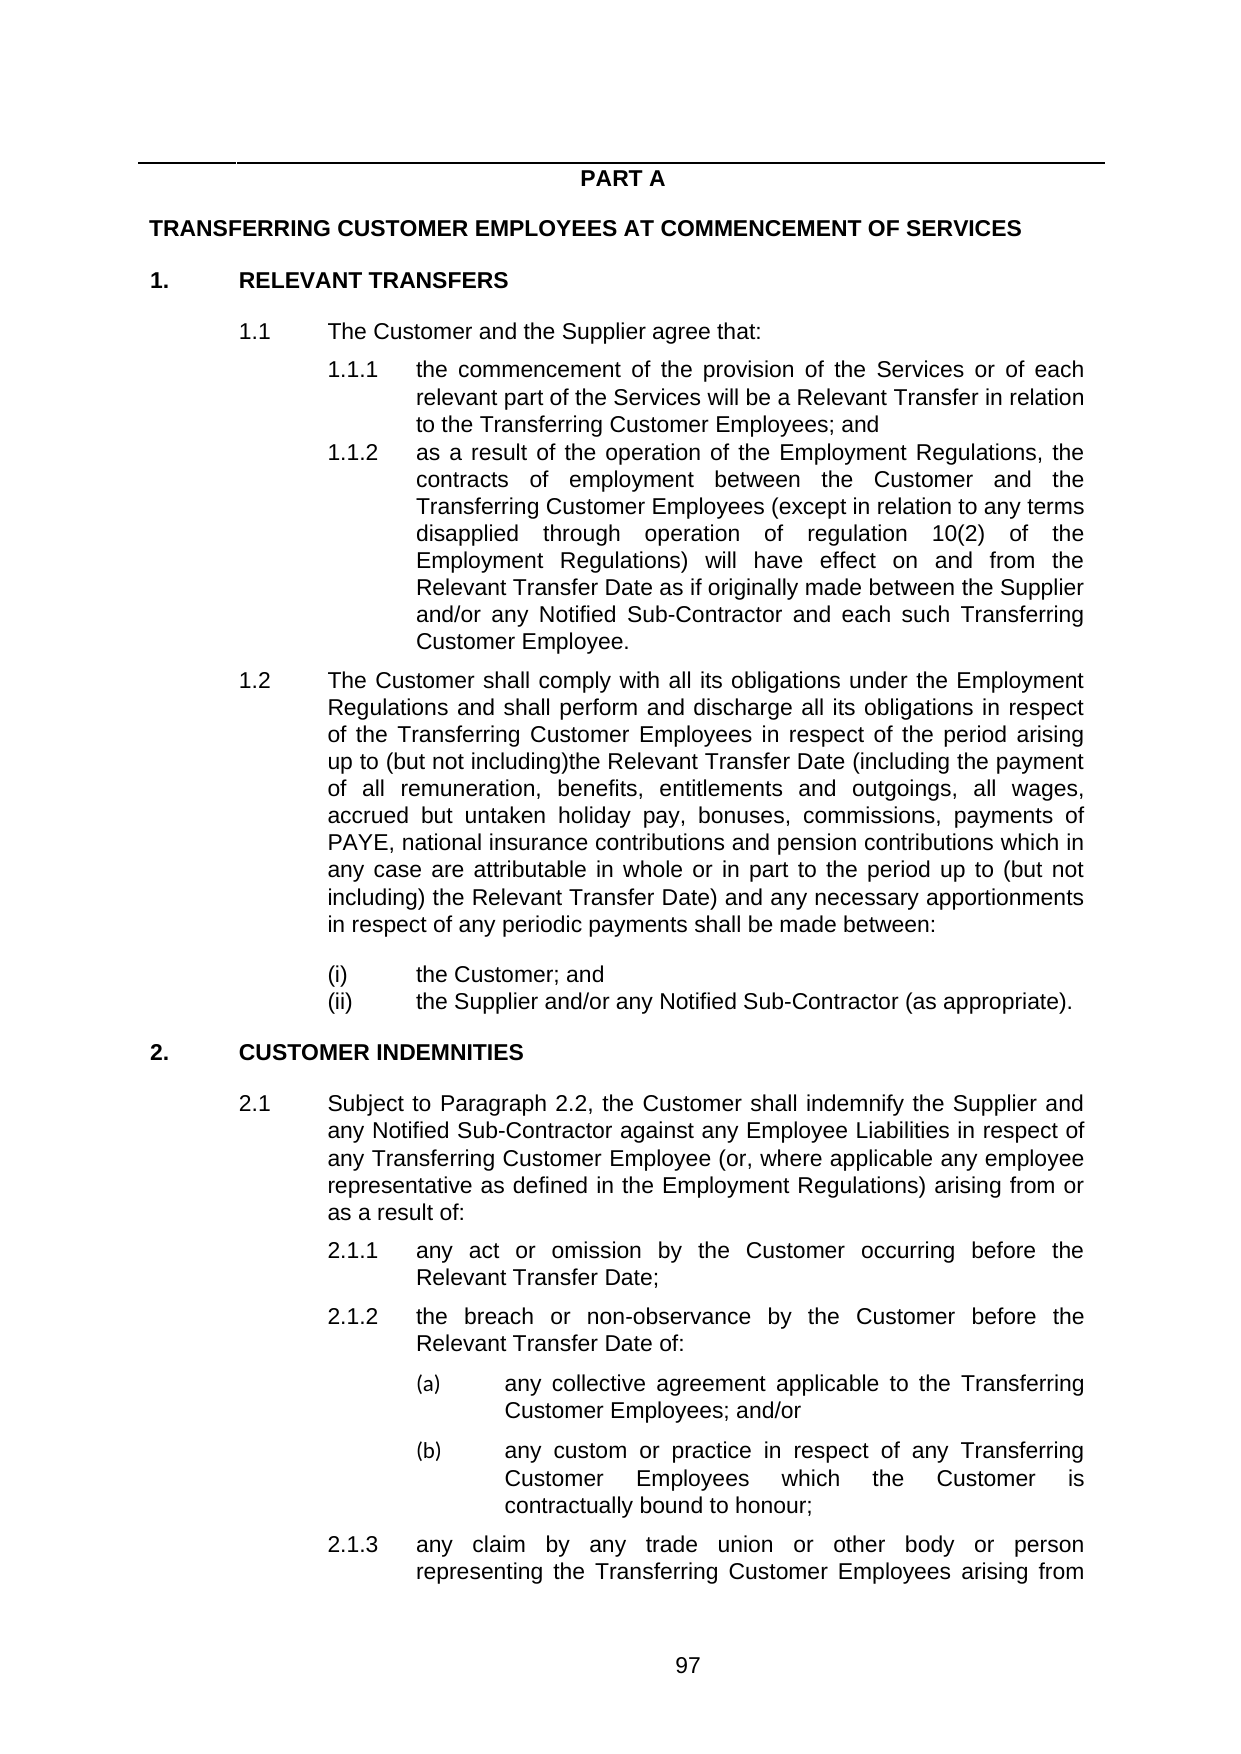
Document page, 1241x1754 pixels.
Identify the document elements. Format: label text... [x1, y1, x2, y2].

text PART A [169, 150, 1076, 191]
list any act or omission by the Customer occurring before the Relevant Transfer Date; [327, 1237, 1085, 1291]
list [327, 1531, 1085, 1584]
list any collective agreement applicable to the Transferring Customer Employees; and/or [416, 1369, 1085, 1424]
text TRANSFERRING CUSTOMER EMPLOYEES AT COMMENCEMENT OF SERVICES [149, 215, 1090, 242]
list Subject to Paragraph 2.2, the Customer shall indemnify the Supplier and any Notified Sub-Contractor against any Employee Liabilities in respect of any Transferring Customer Employee (or, where applicable any employee representative as defined in the Employment Regulations) arising from or as a result of: [239, 1090, 1085, 1225]
list The Customer shall comply with all its obligations under the Employment Regulations and shall perform and discharge all its obligations in respect of the Transferring Customer Employees in respect of the period arising up to (but not including)the Relevant Transfer Date (including the payment of all remuneration, benefits, entitlements and outgoings, all wages, accrued but untaken holiday pay, bonuses, commissions, payments of PAYE, national insurance contributions and pension contributions which in any case are attributable in whole or in part to the period up to (but not including) the Relevant Transfer Date) and any necessary apportionments in respect of any periodic payments shall be made between: [239, 667, 1085, 937]
list the breach or non-observance by the Customer before the Relevant Transfer Date of: [327, 1303, 1085, 1356]
list any custom or practice in respect of any Transferring Customer Employees which the Customer is contractually bound to honour; [416, 1436, 1085, 1518]
list as a result of the operation of the Employment Regulations, the contracts of employment between the Customer and the Transferring Customer Employees (except in relation to any terms disapplied through operation of regulation 10(2) of the Employment Regulations) will have effect on and from the Relevant Transfer Date as if originally made between the Supplier and/or any Notified Sub-Contractor and each such Transferring Customer Employee. [327, 438, 1085, 654]
list RELEVANT TRANSFERS [150, 267, 1090, 293]
list the commencement of the provision of the Services or of each relevant part of the Services will be a Relevant Transfer in relation to the Transferring Customer Employees; and [327, 356, 1085, 437]
list the Customer; and [327, 961, 1085, 988]
list the Supplier and/or any Notified Sub-Contractor (as appropriate). [327, 988, 1085, 1015]
list CUSTOMER INDEMNITIES [150, 1039, 1090, 1065]
list The Customer and the Supplier agree that: [239, 318, 1085, 344]
